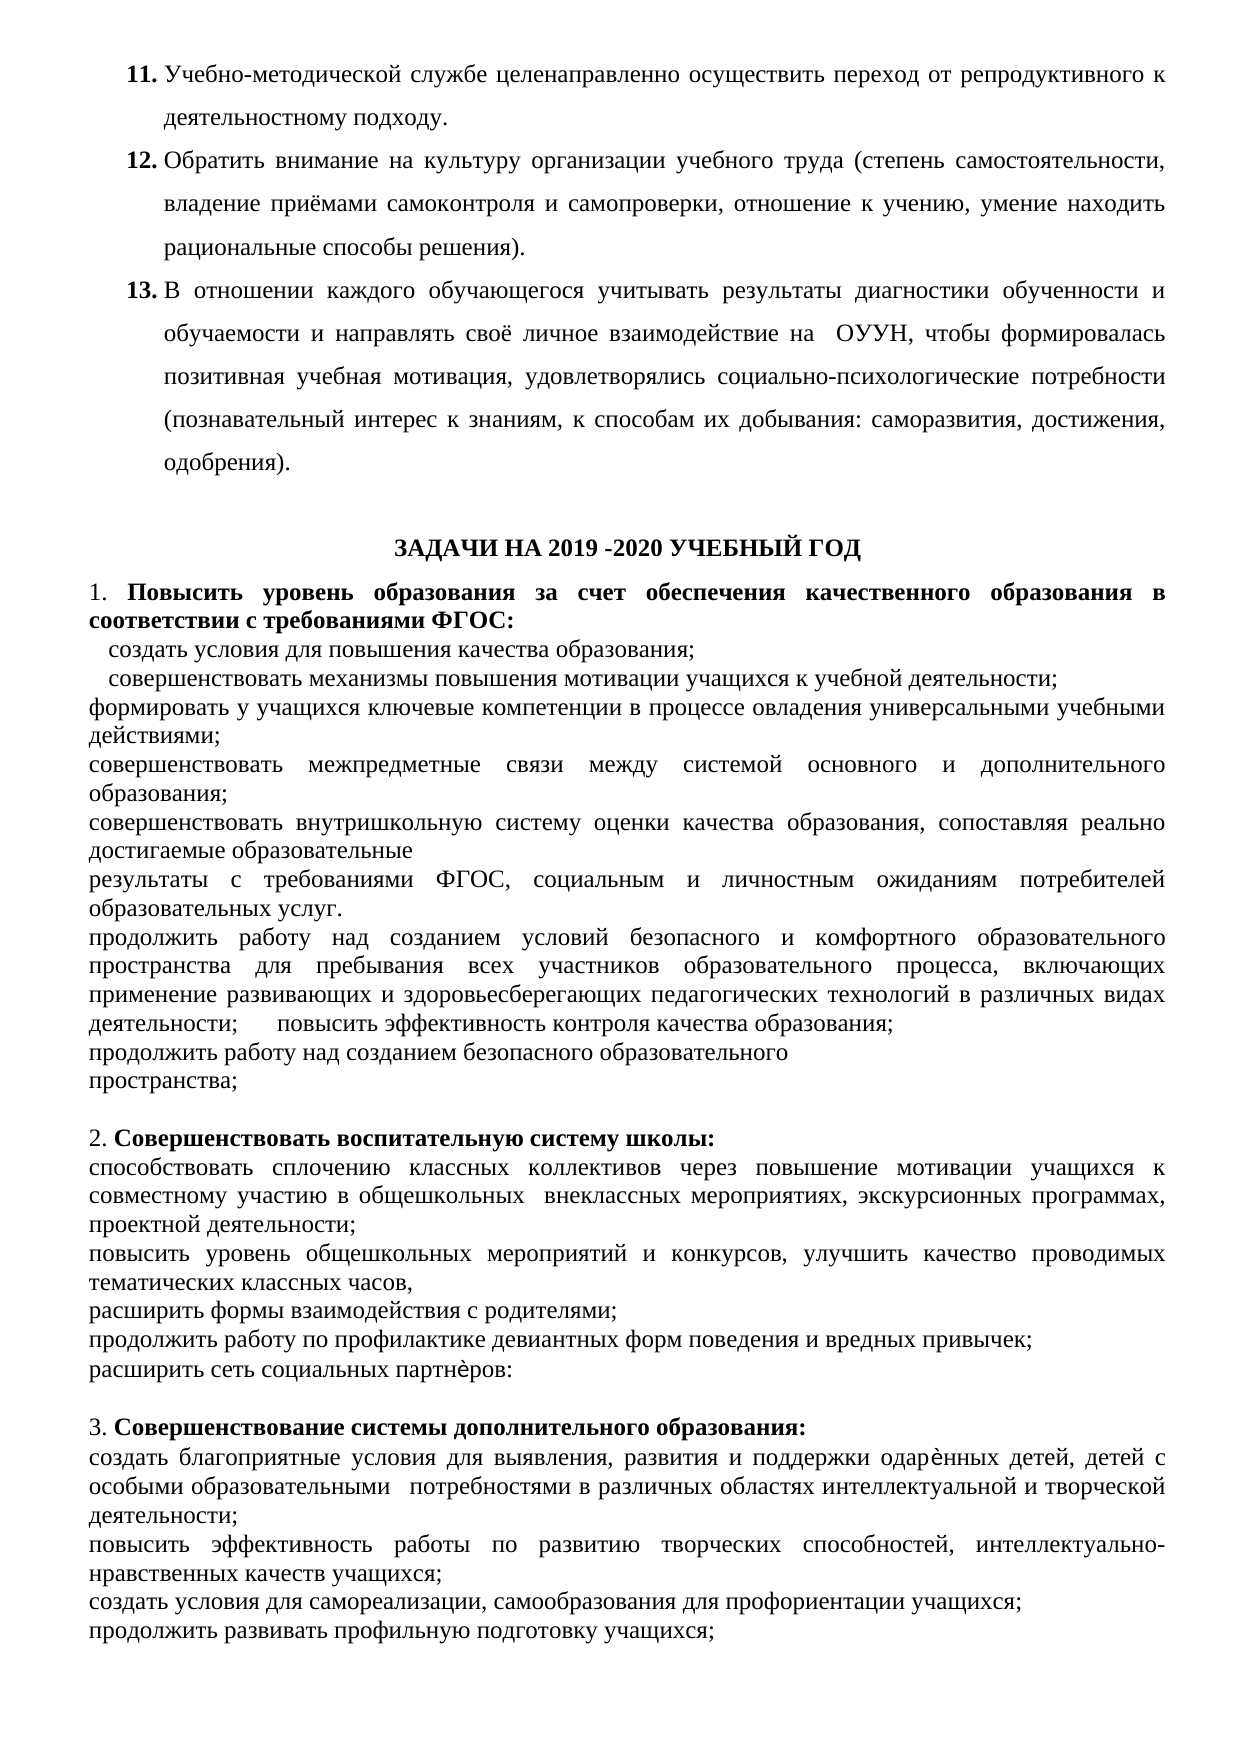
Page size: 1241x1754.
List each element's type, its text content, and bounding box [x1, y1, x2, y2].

text создать условия для самореализации, самообразования для профориентации учащихся; [89, 1586, 1166, 1615]
text способствовать сплочению классных коллективов через повышение мотивации учащихся к совместному участию в общешкольныхвнеклассных мероприятиях, экскурсионных программах, проектной деятельности; [89, 1152, 1166, 1238]
list Учебно-методической службе целенаправленно осуществить переход от репродуктивного к деятельностному подходу. [126, 59, 1166, 131]
text 3. Совершенствование системы дополнительного образования: [89, 1412, 1166, 1441]
text 2. Совершенствовать воспитательную систему школы: [89, 1123, 1166, 1152]
text расширить формы взаимодействия с родителями; [89, 1295, 1166, 1324]
text продолжить развивать профильную подготовку учащихся; [89, 1615, 1166, 1644]
text создать благоприятные условия для выявления, развития и поддержки одарѐнных детей, детей с особыми образовательнымипотребностями в различных областях интеллектуальной и творческой деятельности; [89, 1441, 1166, 1529]
list В отношении каждого обучающегося учитывать результаты диагностики обученности и обучаемости и направлять своё личное взаимодействие на ОУУН, чтобы формировалась позитивная учебная мотивация, удовлетворялись социально-психологические потребности (познавательный интерес к знаниям, к способам их добывания: саморазвития, достижения, одобрения). [126, 275, 1166, 476]
text 1. Повысить уровень образования за счет обеспечения качественного образования в соответствии с требованиями ФГОС: [89, 577, 1166, 634]
text создать условия для повышения качества образования; [89, 634, 1166, 663]
list Обратить внимание на культуру организации учебного труда (степень самостоятельности, владение приёмами самоконтроля и самопроверки, отношение к учению, умение находить рациональные способы решения). [126, 145, 1166, 260]
text пространства; [89, 1065, 1166, 1094]
text продолжить работу над созданием условий безопасного и комфортного образовательного пространства для пребывания всех участников образовательного процесса, включающих применение развивающих и здоровьесберегающих педагогических технологий в различных видах деятельности;повысить эффективность контроля качества образования; [89, 922, 1166, 1037]
text повысить уровень общешкольных мероприятий и конкурсов, улучшить качество проводимых тематических классных часов, [89, 1238, 1166, 1295]
text ЗАДАЧИ НА 2019 -2020 УЧЕБНЫЙ ГОД [89, 533, 1166, 562]
text совершенствовать механизмы повышения мотивации учащихся к учебной деятельности; [89, 663, 1166, 692]
text результаты с требованиями ФГОС, социальным и личностным ожиданиям потребителей образовательных услуг. [89, 864, 1166, 922]
text повысить эффективность работы по развитию творческих способностей, интеллектуально-нравственных качеств учащихся; [89, 1529, 1166, 1586]
text совершенствовать межпредметные связи между системой основного и дополнительного образования; [89, 749, 1166, 807]
text формировать у учащихся ключевые компетенции в процессе овладения универсальными учебными действиями; [89, 692, 1166, 749]
text продолжить работу над созданием безопасного образовательного [89, 1037, 1166, 1065]
text расширить сеть социальных партнѐров: [89, 1353, 1166, 1383]
text продолжить работу по профилактике девиантных форм поведения и вредных привычек; [89, 1324, 1166, 1353]
text совершенствовать внутришкольную систему оценки качества образования, сопоставляя реально достигаемые образовательные [89, 807, 1166, 864]
